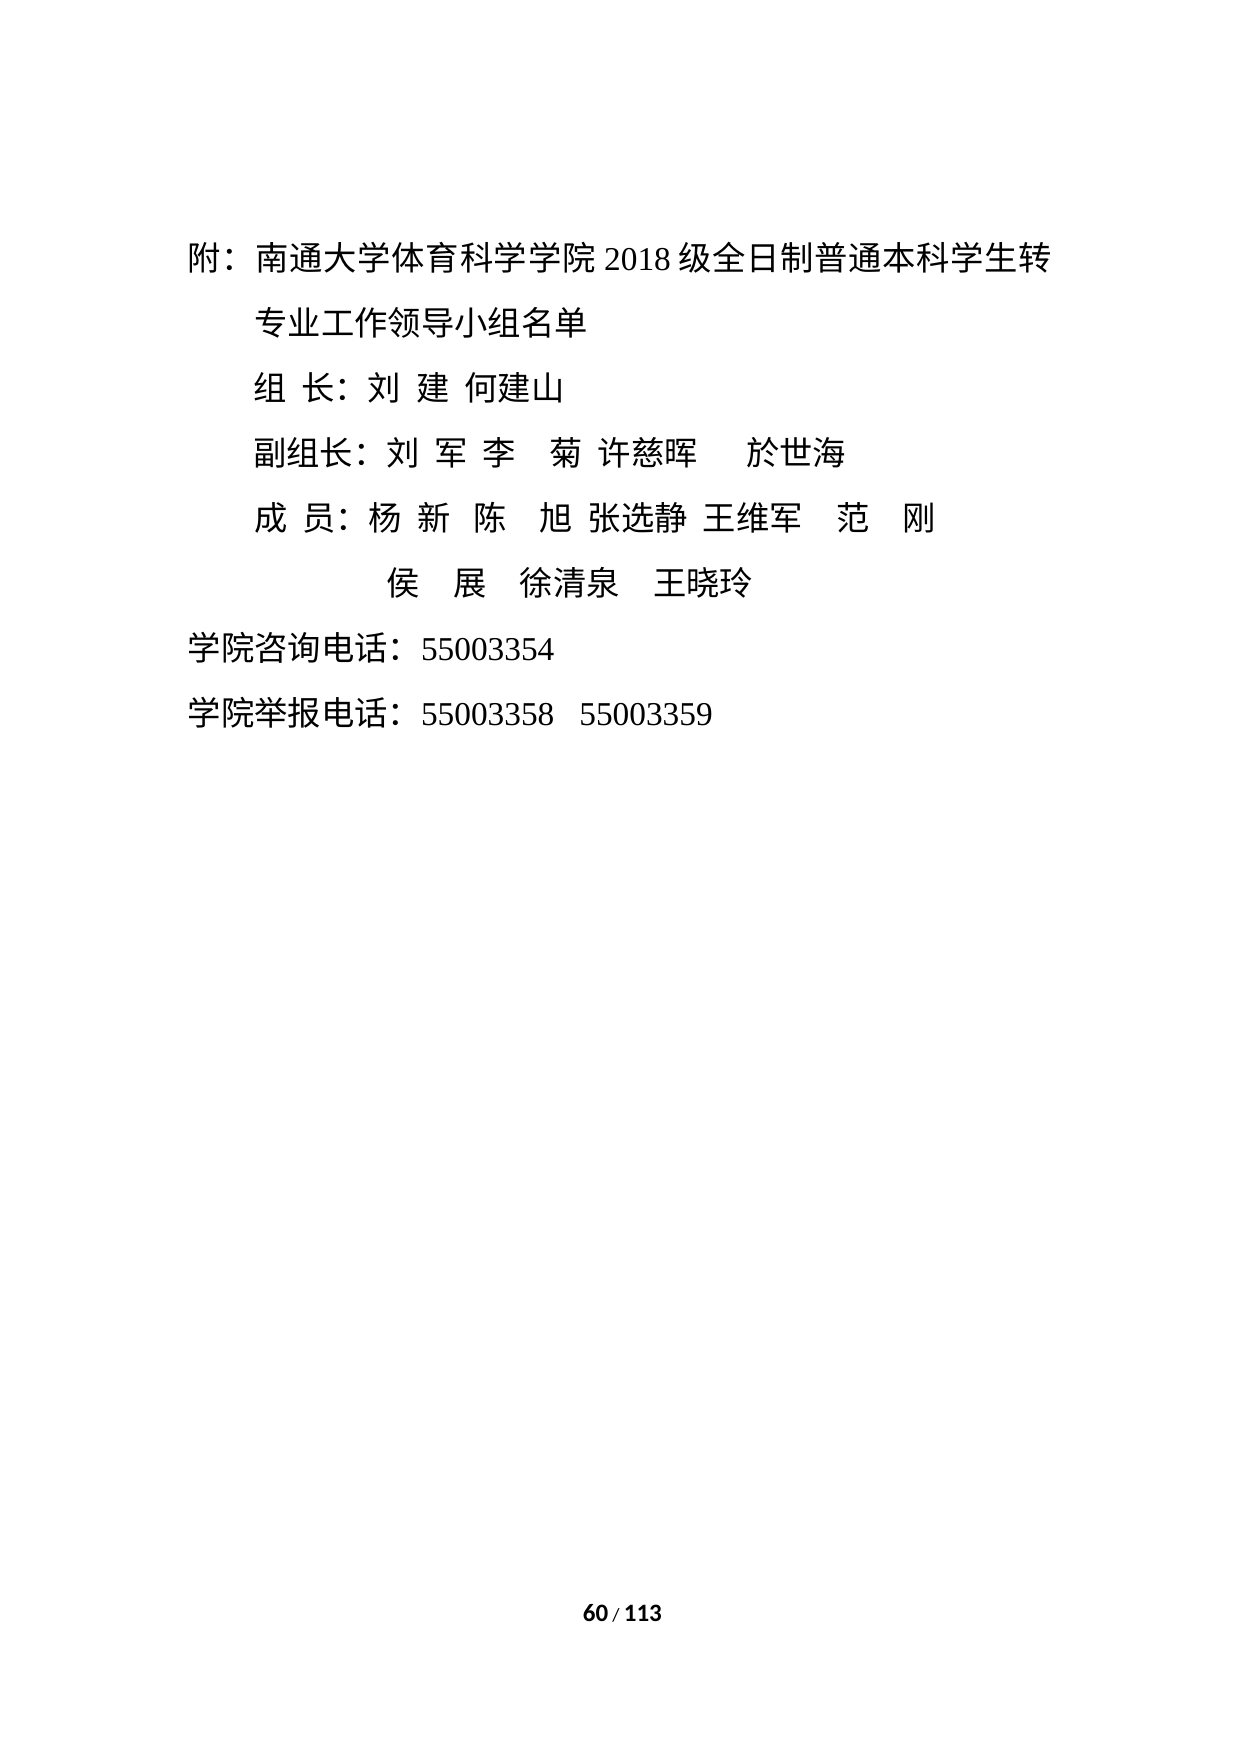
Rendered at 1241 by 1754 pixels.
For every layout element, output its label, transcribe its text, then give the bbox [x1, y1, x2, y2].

text 学院咨询电话：55003354 [187, 613, 1053, 678]
text 侯 展 徐清泉 王晓玲 [319, 548, 1053, 613]
text 附：南通大学体育科学学院2018级全日制普通本科学生转专业工作领导小组名单 [187, 223, 1053, 353]
text 组 长：刘 建 何建山 [187, 353, 1053, 418]
text 副组长：刘 军 李 菊 许慈晖 於世海 [187, 418, 1053, 483]
text 成 员：杨 新 陈 旭 张选静 王维军 范 刚 [254, 483, 1053, 548]
text 学院举报电话：55003358 55003359 [187, 678, 1053, 743]
